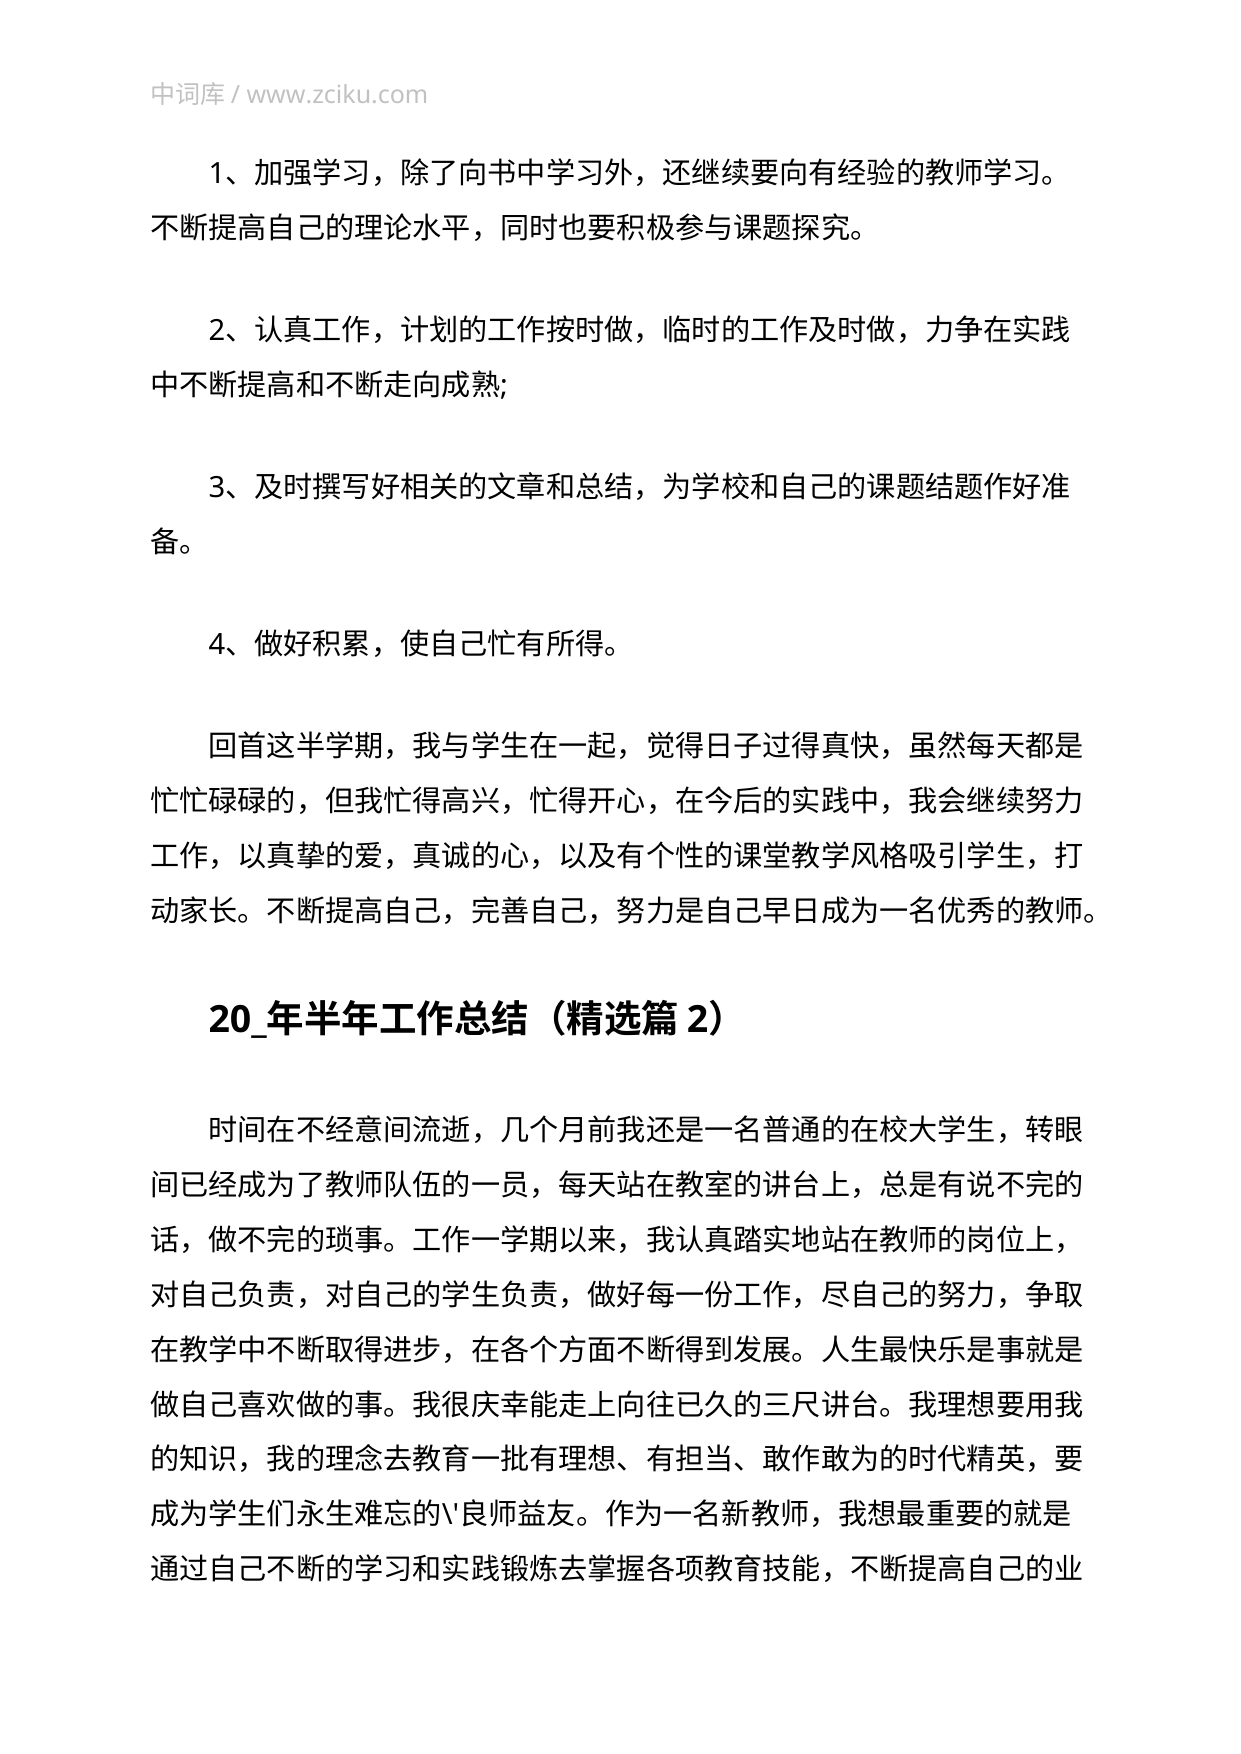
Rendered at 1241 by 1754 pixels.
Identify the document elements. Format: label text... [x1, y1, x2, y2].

text 20_年半年工作总结（精选篇2） [150, 989, 1090, 1043]
text 3、及时撰写好相关的文章和总结，为学校和自己的课题结题作好准备。 [150, 464, 1090, 561]
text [150, 1107, 1090, 1588]
text 2、认真工作，计划的工作按时做，临时的工作及时做，力争在实践中不断提高和不断走向成熟; [150, 307, 1090, 404]
text 回首这半学期，我与学生在一起，觉得日子过得真快，虽然每天都是忙忙碌碌的，但我忙得高兴，忙得开心，在今后的实践中，我会继续努力工作，以真挚的爱，真诚的心，以及有个性的课堂教学风格吸引学生，打动家长。不断提高自己，完善自己，努力是自己早日成为一名优秀的教师。 [150, 722, 1090, 929]
text 1、加强学习，除了向书中学习外，还继续要向有经验的教师学习。不断提高自己的理论水平，同时也要积极参与课题探究。 [150, 150, 1090, 247]
text 4、做好积累，使自己忙有所得。 [150, 621, 1090, 663]
